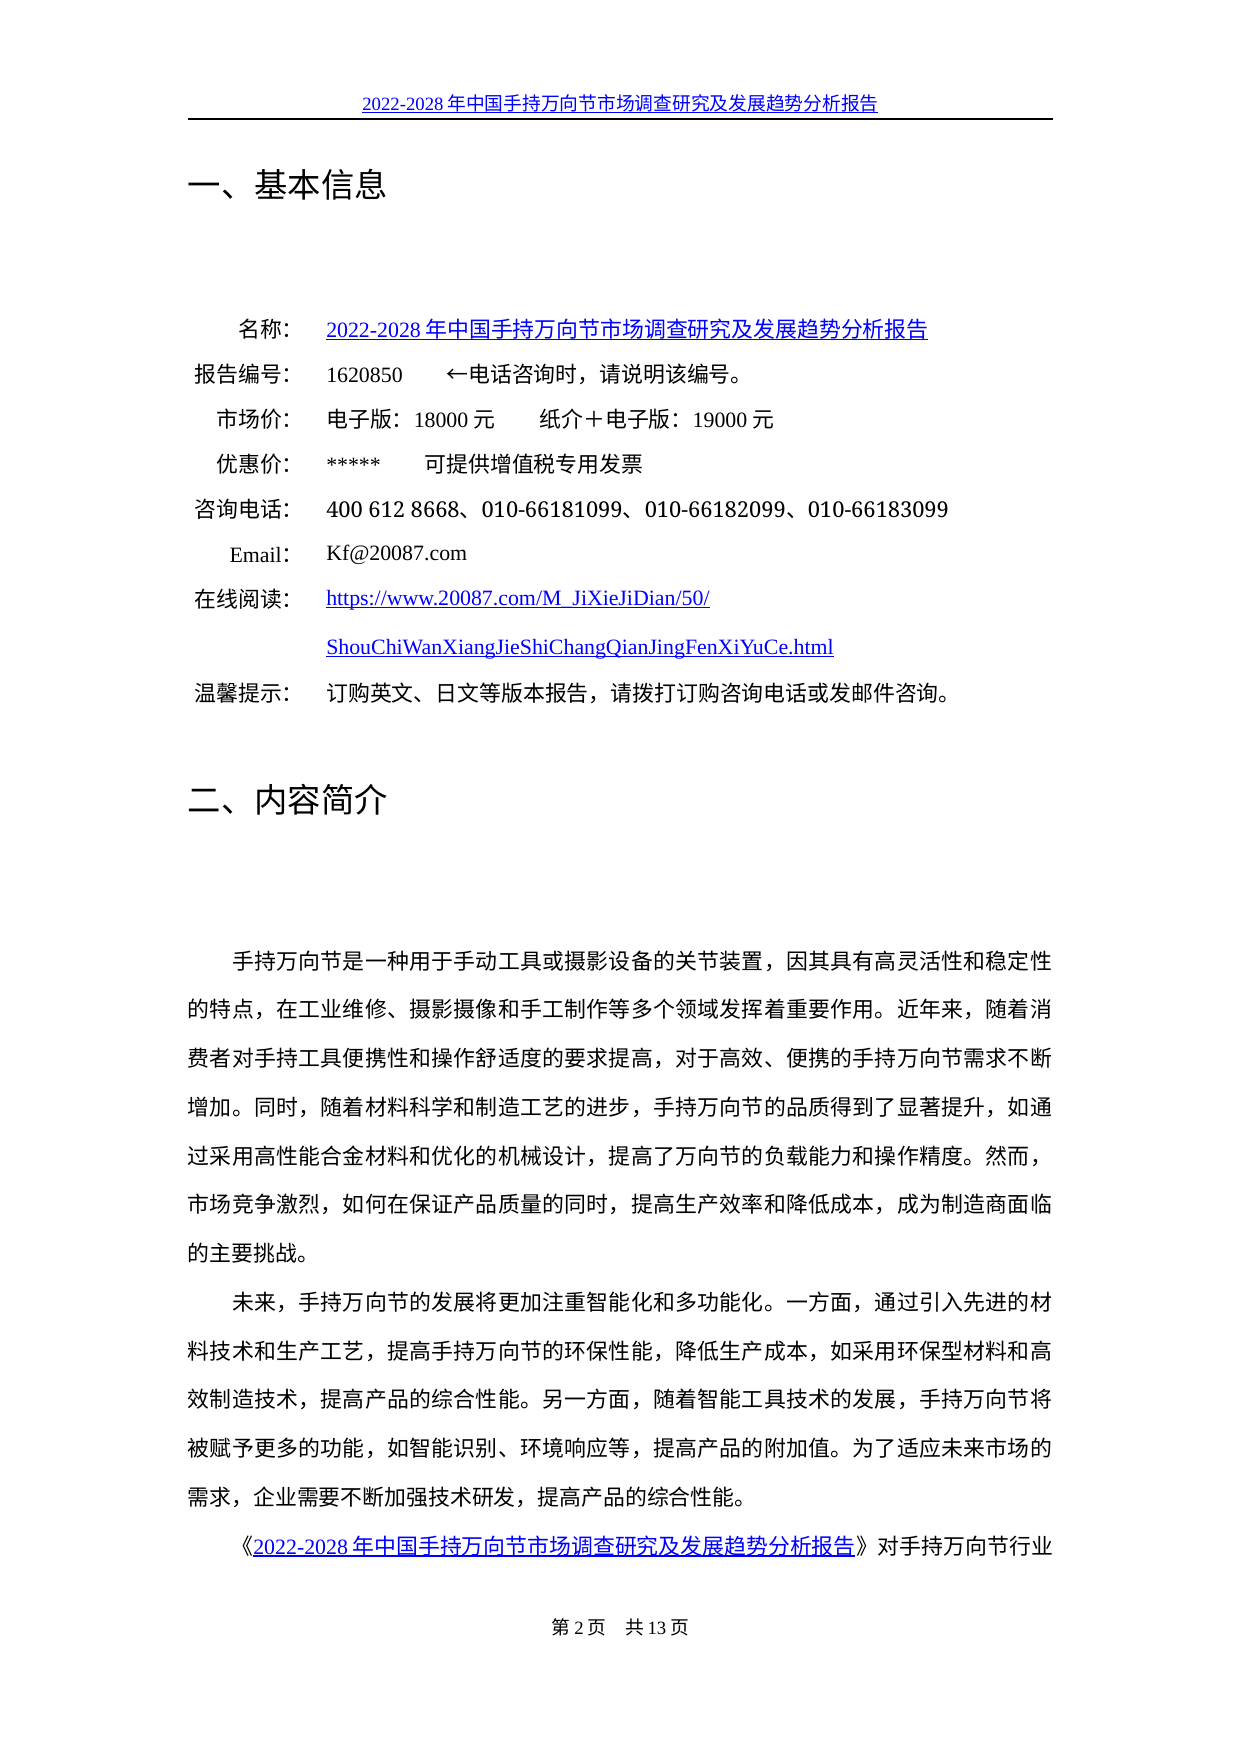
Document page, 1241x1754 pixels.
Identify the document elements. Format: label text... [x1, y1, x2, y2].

table_cell 电子版：18000 元 纸介＋电子版：19000 元 [315, 402, 1073, 447]
table_header 2022-2028年中国手持万向节市场调查研究及发展趋势分析报告 [315, 312, 1073, 357]
table_cell Kf@20087.com [315, 537, 1073, 582]
title 一、基本信息 [187, 150, 1053, 215]
table_cell 订购英文、日文等版本报告，请拨打订购咨询电话或发邮件咨询。 [315, 675, 1073, 720]
table_header 名称： [167, 312, 315, 357]
table_cell 市场价： [167, 402, 315, 447]
table_cell 在线阅读： [167, 582, 315, 675]
table_cell [315, 582, 1073, 675]
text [187, 943, 1053, 1561]
table_cell Email： [167, 537, 315, 582]
table_cell 1620850 ←电话咨询时，请说明该编号。 [315, 357, 1073, 402]
table_cell ***** 可提供增值税专用发票 [315, 447, 1073, 492]
title 二、内容简介 [187, 766, 1053, 831]
table_cell 咨询电话： [167, 492, 315, 537]
table_cell 报告编号： [167, 357, 315, 402]
table_cell 400 612 8668、010-66181099、010-66182099、010-66183099 [315, 492, 1073, 537]
table_cell 优惠价： [167, 447, 315, 492]
table_cell 温馨提示： [167, 675, 315, 720]
